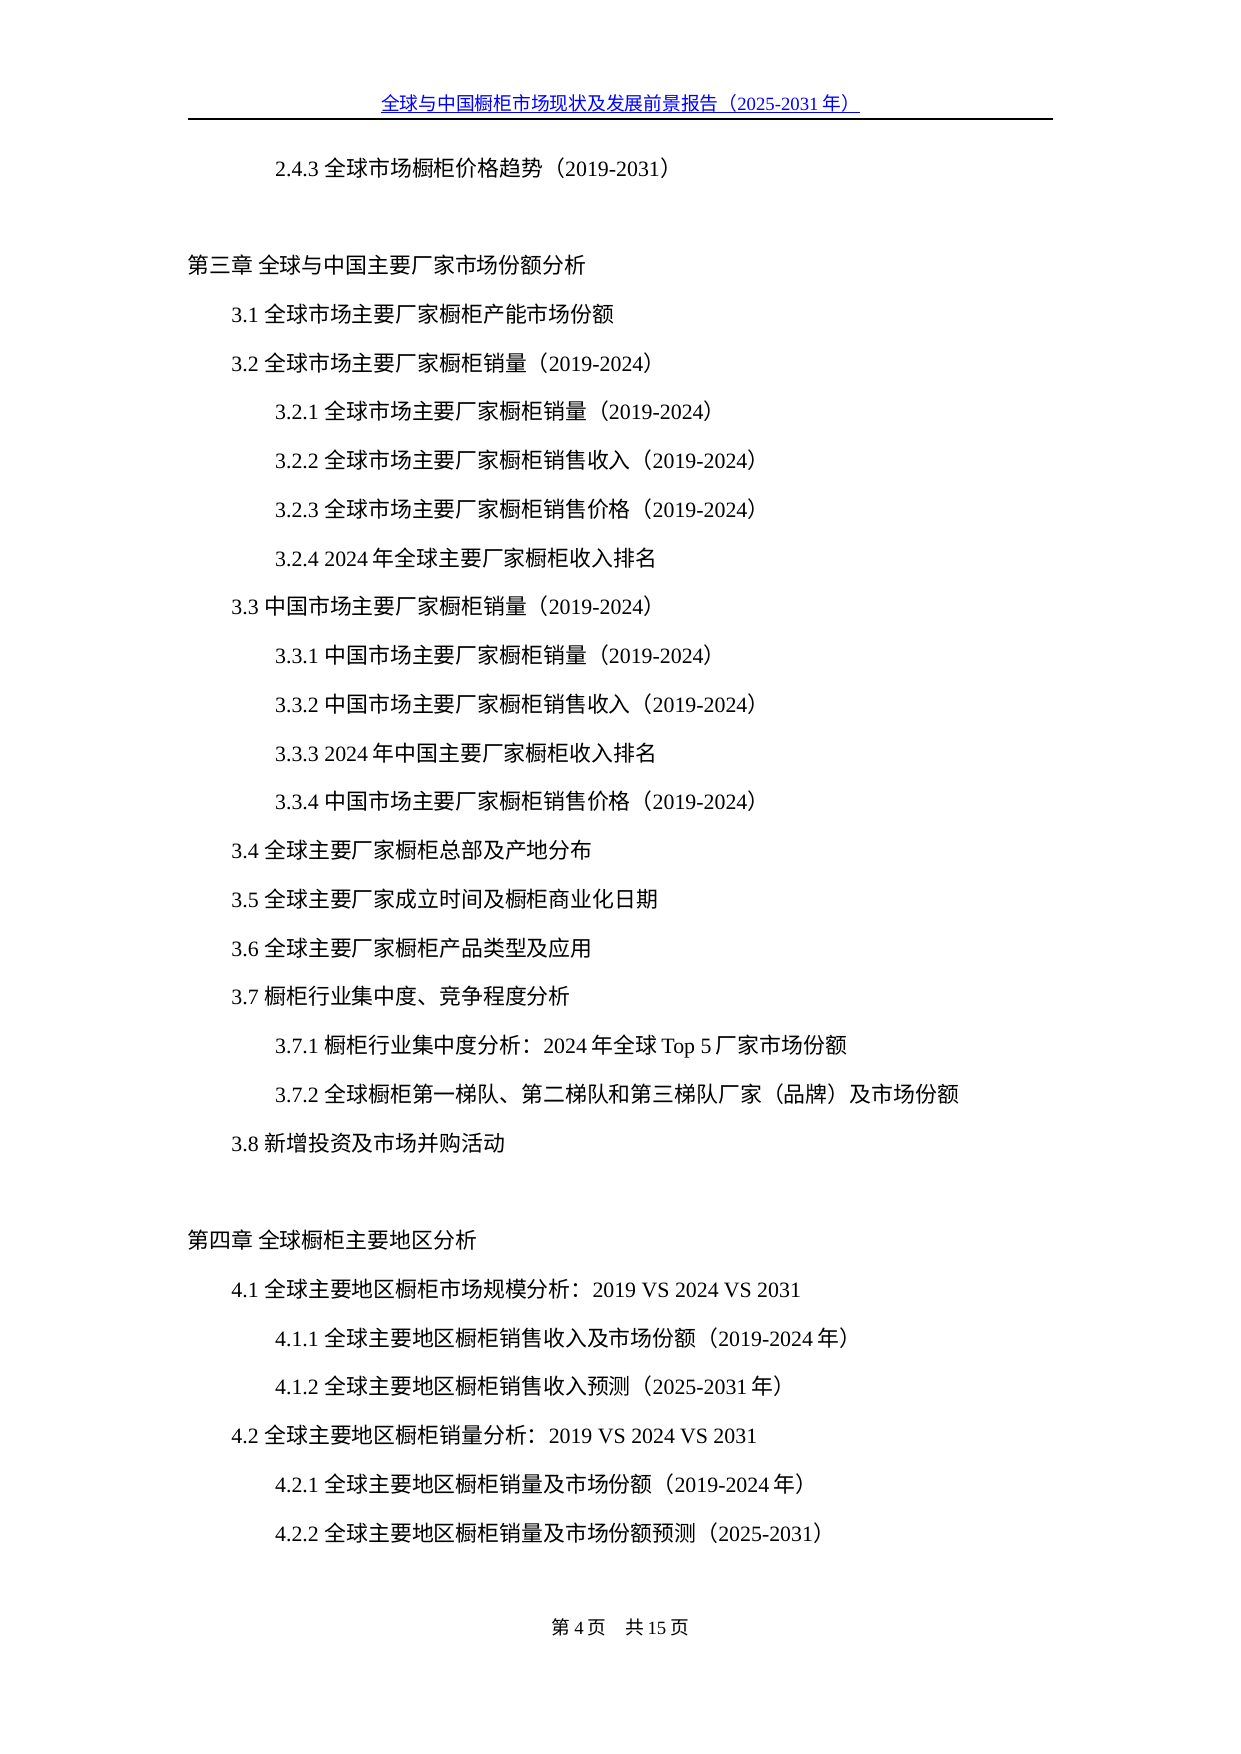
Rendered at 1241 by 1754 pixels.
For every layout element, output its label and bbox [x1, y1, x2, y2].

text [187, 150, 1053, 1548]
